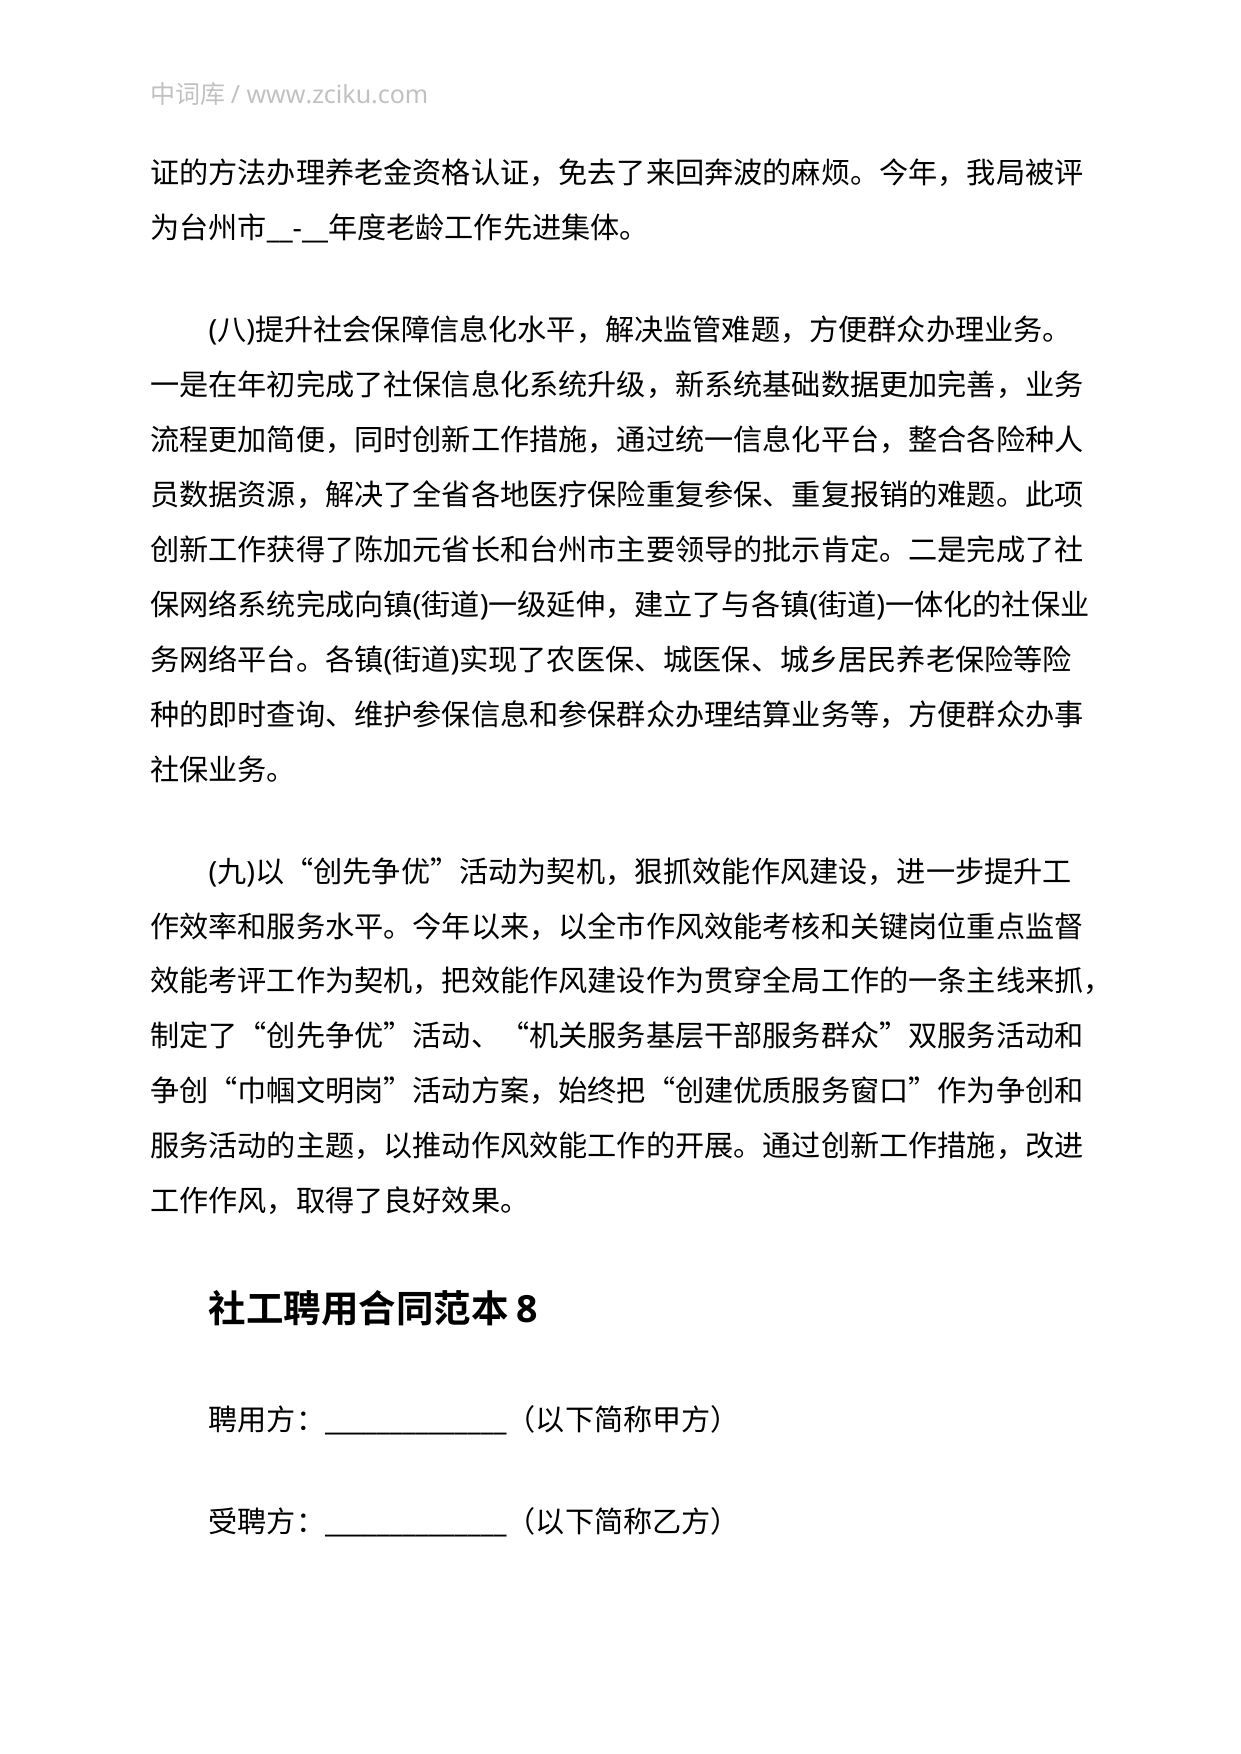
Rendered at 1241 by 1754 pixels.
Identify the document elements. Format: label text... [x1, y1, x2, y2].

text 受聘方：______________（以下简称乙方） [150, 1499, 1090, 1541]
text 社工聘用合同范本8 [150, 1279, 1090, 1334]
text (九)以“创先争优”活动为契机，狠抓效能作风建设，进一步提升工作效率和服务水平。今年以来，以全市作风效能考核和关键岗位重点监督效能考评工作为契机，把效能作风建设作为贯穿全局工作的一条主线来抓，制定了“创先争优”活动、“机关服务基层干部服务群众”双服务活动和争创“巾帼文明岗”活动方案，始终把“创建优质服务窗口”作为争创和服务活动的主题，以推动作风效能工作的开展。通过创新工作措施，改进工作作风，取得了良好效果。 [150, 848, 1090, 1220]
text 聘用方：______________（以下简称甲方） [150, 1397, 1090, 1439]
text (八)提升社会保障信息化水平，解决监管难题，方便群众办理业务。一是在年初完成了社保信息化系统升级，新系统基础数据更加完善，业务流程更加简便，同时创新工作措施，通过统一信息化平台，整合各险种人员数据资源，解决了全省各地医疗保险重复参保、重复报销的难题。此项创新工作获得了陈加元省长和台州市主要领导的批示肯定。二是完成了社保网络系统完成向镇(街道)一级延伸，建立了与各镇(街道)一体化的社保业务网络平台。各镇(街道)实现了农医保、城医保、城乡居民养老保险等险种的即时查询、维护参保信息和参保群众办理结算业务等，方便群众办事社保业务。 [150, 307, 1090, 789]
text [150, 150, 1090, 247]
